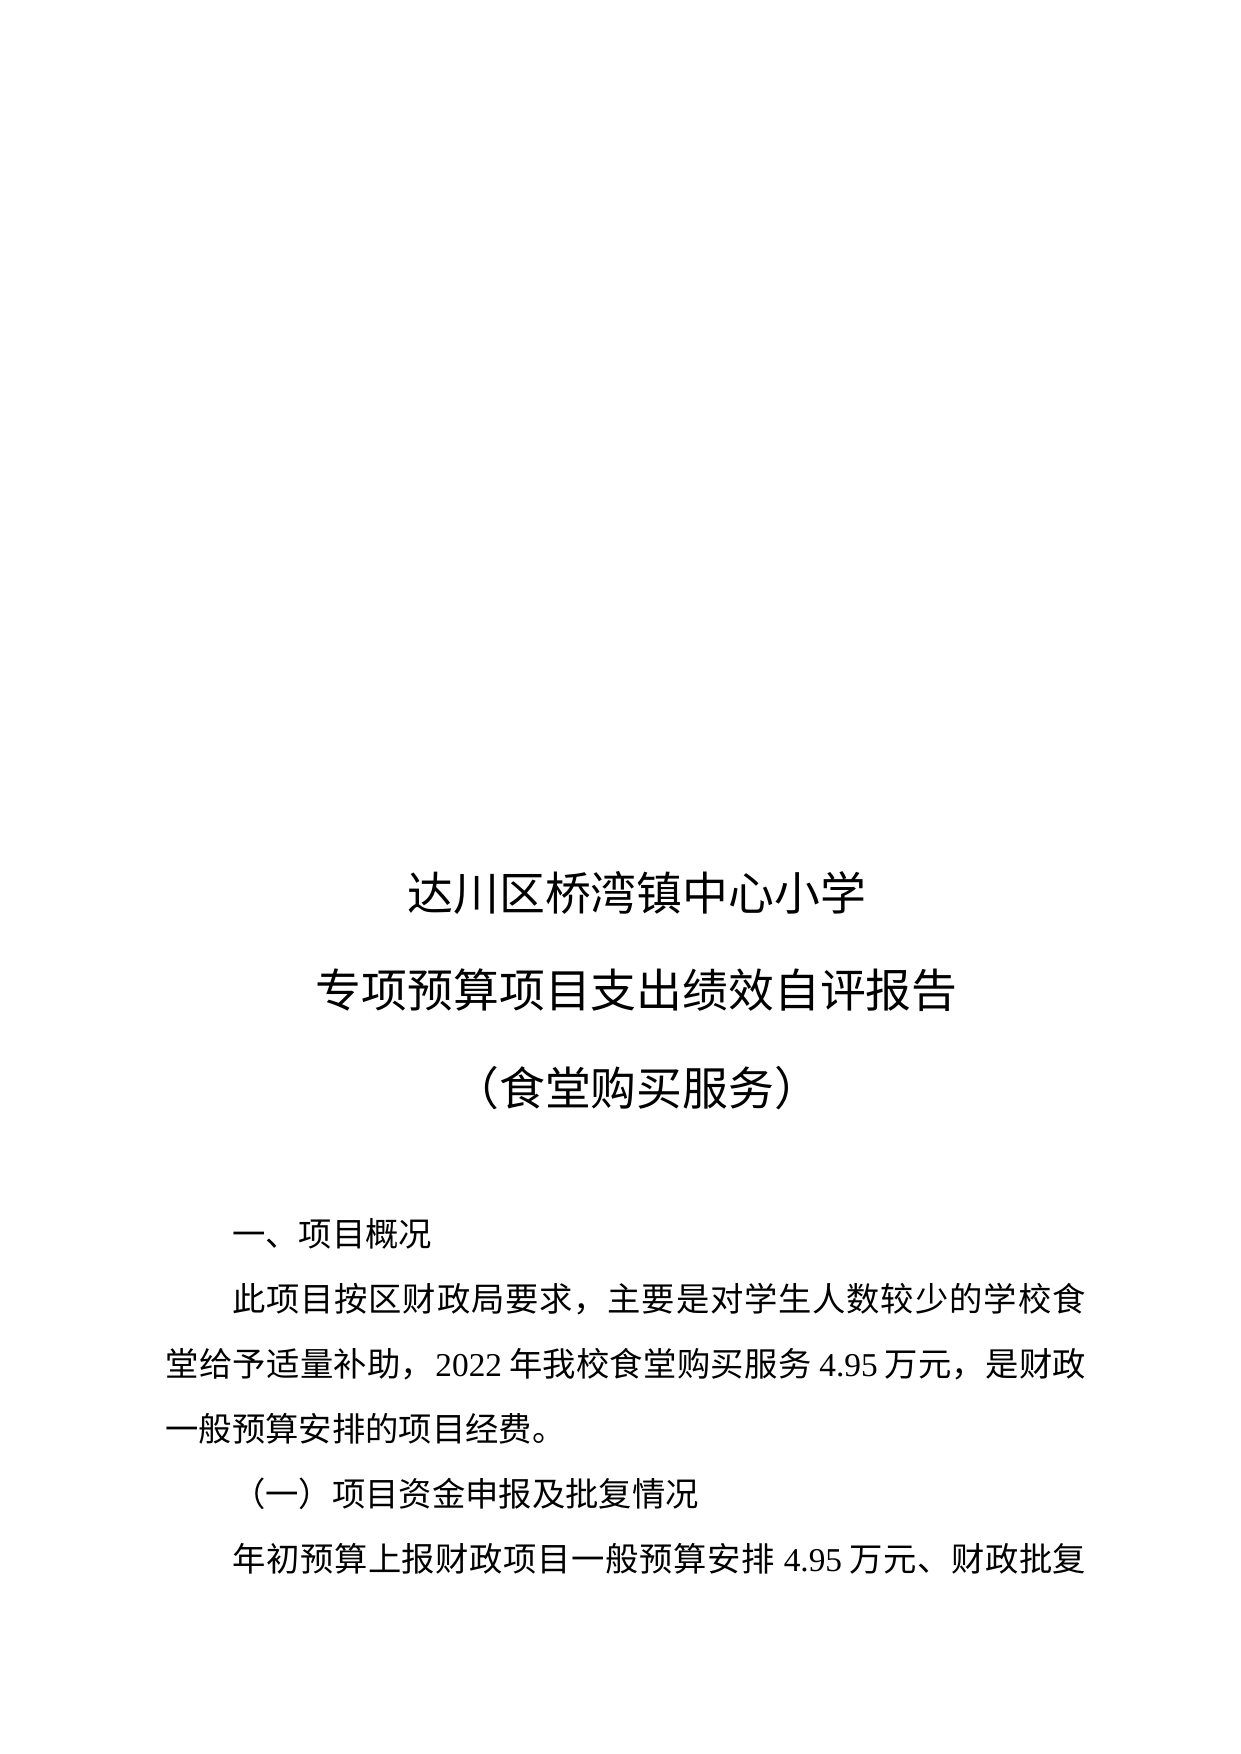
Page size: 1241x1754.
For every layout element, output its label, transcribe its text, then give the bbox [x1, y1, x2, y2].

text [165, 1524, 1087, 1589]
text 专项预算项目支出绩效自评报告 [151, 939, 1122, 1036]
text （食堂购买服务） [151, 1036, 1122, 1134]
text 达川区桥湾镇中心小学 [151, 841, 1122, 939]
text 此项目按区财政局要求，主要是对学生人数较少的学校食堂给予适量补助，2022年我校食堂购买服务4.95万元，是财政一般预算安排的项目经费。 [165, 1264, 1087, 1459]
text 一、项目概况 [165, 1199, 1087, 1264]
text （一）项目资金申报及批复情况 [165, 1459, 1087, 1524]
